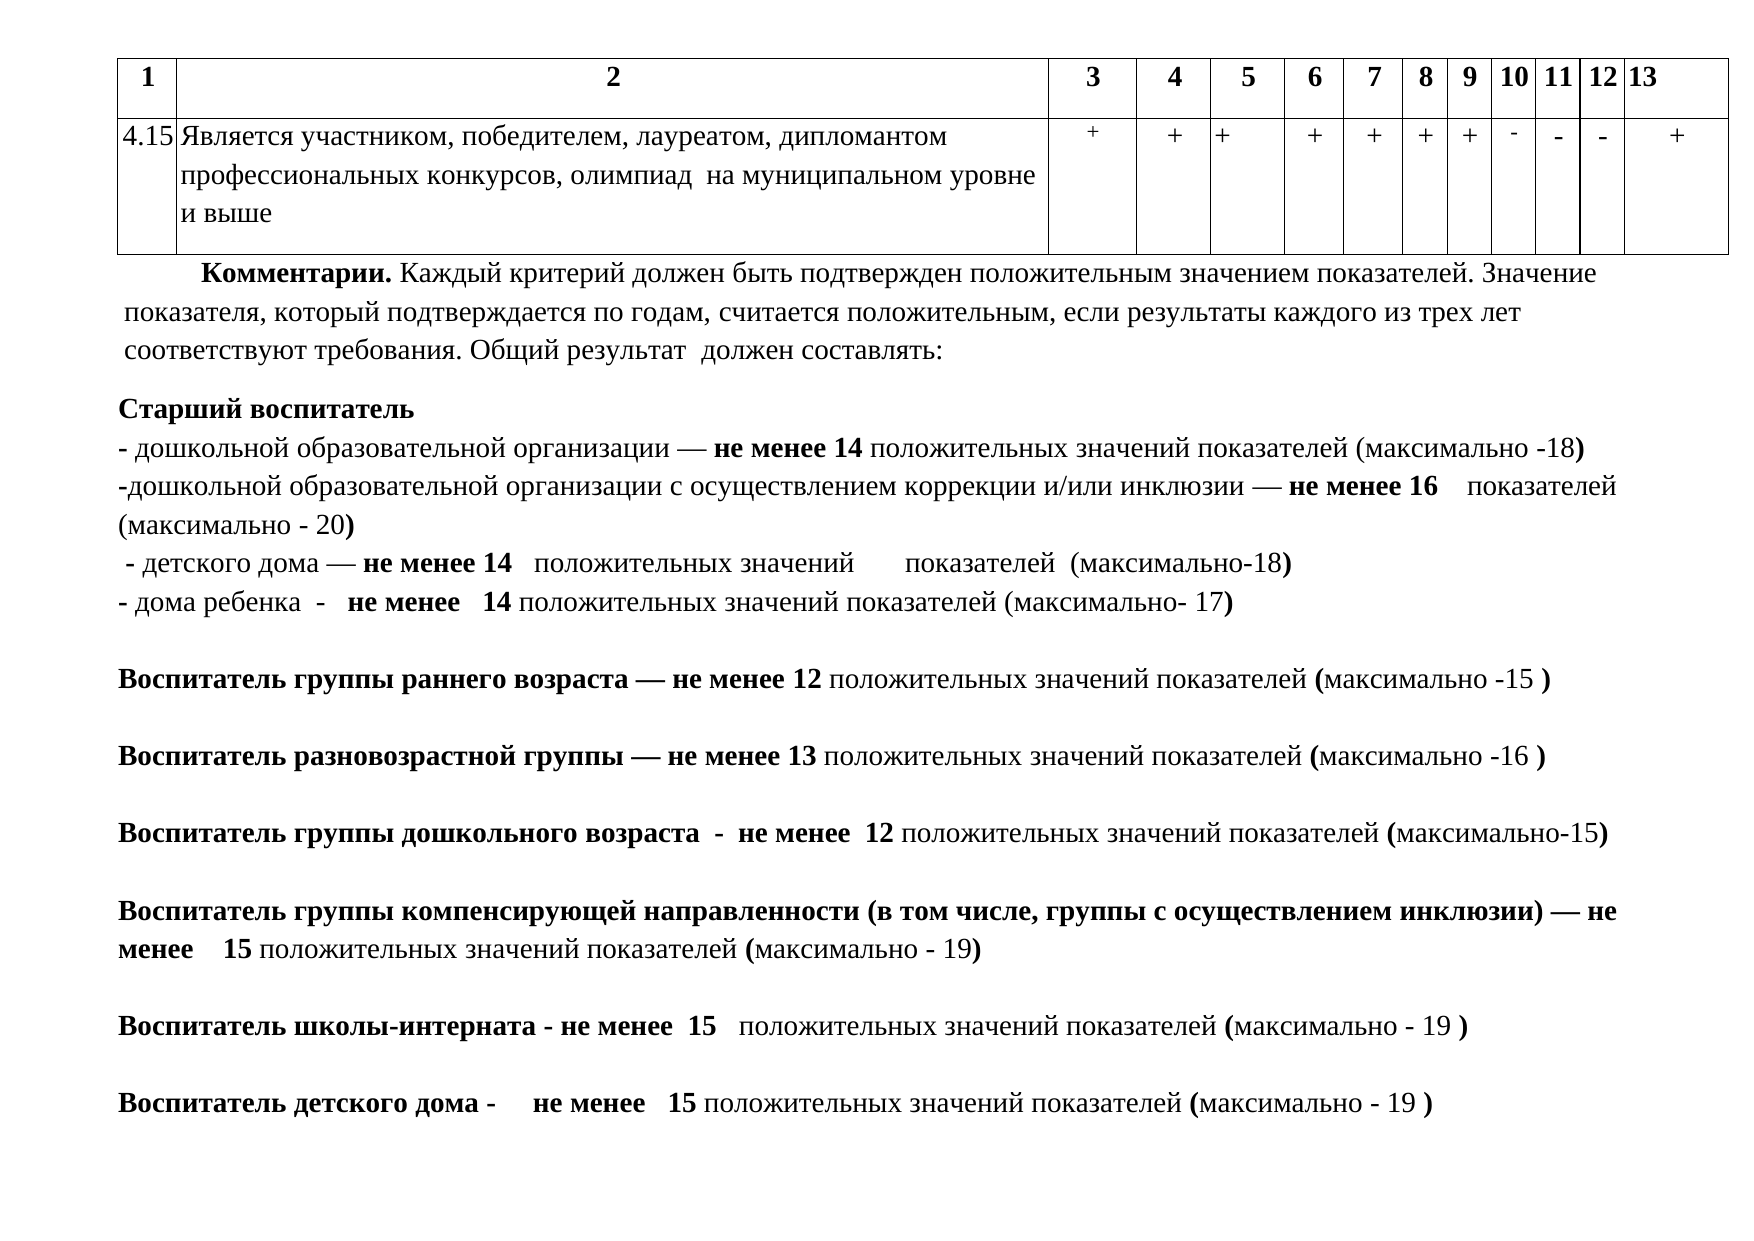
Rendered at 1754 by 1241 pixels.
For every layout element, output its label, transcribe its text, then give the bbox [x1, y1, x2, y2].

table_header 8 [1403, 59, 1447, 117]
table_header 11 [1536, 59, 1579, 117]
list дома ребенка - не менее 14 положительных значений показателей (максимально- 17) [118, 584, 1741, 618]
text Воспитатель группы раннего возраста — не менее 12 положительных значений показателей (максимально -15 ) Воспитатель разновозрастной группы — не менее 13 положительных значений показателей (максимально -16 ) [118, 661, 1629, 772]
table_cell + [1211, 119, 1284, 254]
table_header 6 [1285, 59, 1343, 117]
table_cell + [1049, 119, 1136, 254]
subtitle Старший воспитатель [118, 392, 1741, 425]
table_cell - [1581, 119, 1624, 254]
table_header 13 [1625, 59, 1728, 117]
list дошкольной образовательной организации — не менее 14 положительных значений показателей (максимально -18) [118, 430, 1741, 463]
table_cell - [1492, 119, 1535, 254]
text Воспитатель группы компенсирующей направленности (в том числе, группы с осуществлением инклюзии) — не менее 15 положительных значений показателей (максимально - 19) [118, 893, 1618, 964]
table_cell + [1625, 119, 1728, 254]
table_cell + [1137, 119, 1210, 254]
table_cell Является участником, победителем, лауреатом, дипломантом профессиональных конкурсов, олимпиад на муниципальном уровне и выше [177, 119, 1048, 254]
table_cell 4.15 [118, 119, 176, 254]
table_header 3 [1049, 59, 1136, 117]
table_cell + [1285, 119, 1343, 254]
list детского дома — не менее 14 положительных значений показателей (максимально-18) [125, 546, 1741, 579]
table_cell + [1403, 119, 1447, 254]
table_header 5 [1211, 59, 1284, 117]
text Комментарии. Каждый критерий должен быть подтвержден положительным значением показателей. Значение показателя, который подтверждается по годам, считается положительным, если результаты каждого из трех лет соответствуют требования. Общий результат должен составлять: [124, 255, 1629, 366]
table_header 7 [1344, 59, 1402, 117]
table_header 12 [1581, 59, 1624, 117]
text Воспитатель школы-интерната - не менее 15 положительных значений показателей (максимально - 19 ) Воспитатель детского дома - не менее 15 положительных значений показателей (максимально - 19 ) [118, 1008, 1468, 1119]
table_header 1 [118, 59, 176, 117]
table_cell + [1344, 119, 1402, 254]
table_cell + [1448, 119, 1491, 254]
table_header 10 [1492, 59, 1535, 117]
table_header 2 [177, 59, 1048, 117]
text -дошкольной образовательной организации с осуществлением коррекции и/или инклюзии — не менее 16 показателей (максимально - 20) [118, 468, 1618, 541]
table_header 4 [1137, 59, 1210, 117]
table_header 9 [1448, 59, 1491, 117]
text Воспитатель группы дошкольного возраста - не менее 12 положительных значений показателей (максимально-15) [118, 815, 1741, 849]
table_cell - [1536, 119, 1579, 254]
